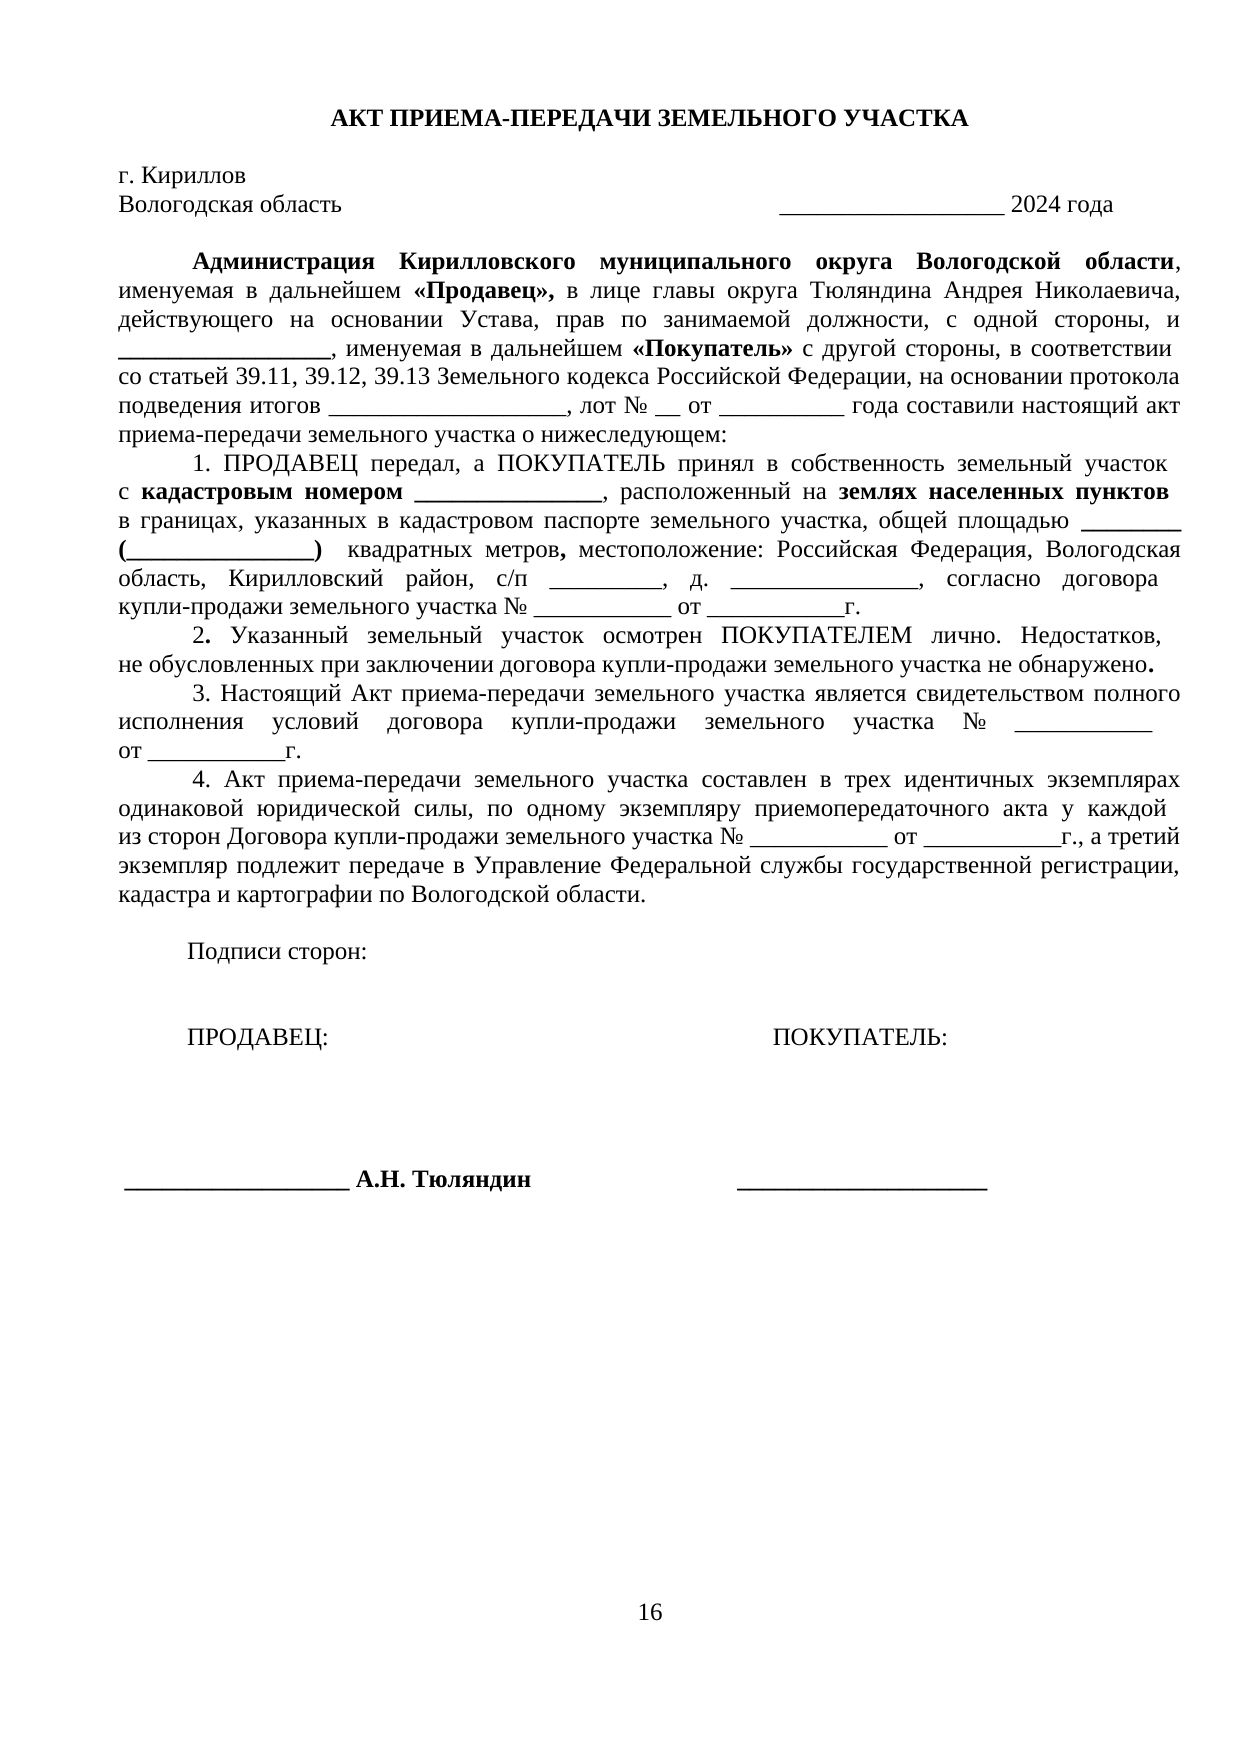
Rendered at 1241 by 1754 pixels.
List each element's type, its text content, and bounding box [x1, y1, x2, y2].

text г. Кириллов [118, 160, 1181, 189]
text 4. Акт приема-передачи земельного участка составлен в трех идентичных экземплярах одинаковой юридической силы, по одному экземпляру приемопередаточного акта у каждой из сторон Договора купли-продажи земельного участка № ___________ от ___________г., а третий экземпляр подлежит передаче в Управление Федеральной службы государственной регистрации, кадастра и картографии по Вологодской области. [118, 764, 1181, 908]
text 1. ПРОДАВЕЦ передал, а ПОКУПАТЕЛЬ принял в собственность земельный участок с кадастровым номером _______________, расположенный на землях населенных пунктов в границах, указанных в кадастровом паспорте земельного участка, общей площадью ________ (_______________) квадратных метров, местоположение: Российская Федерация, Вологодская область, Кирилловский район, с/п _________, д. _______________, согласно договора купли-продажи земельного участка № ___________ от ___________г. [118, 448, 1181, 620]
text 2. Указанный земельный участок осмотрен ПОКУПАТЕЛЕМ лично. Недостатков, не обусловленных при заключении договора купли-продажи земельного участка не обнаружено. [118, 620, 1181, 678]
text Подписи сторон: [187, 936, 1181, 965]
text __________________ А.Н. Тюляндин ____________________ [118, 1164, 1181, 1193]
text 3. Настоящий Акт приема-передачи земельного участка является свидетельством полного исполнения условий договора купли-продажи земельного участка № ___________ от ___________г. [118, 678, 1181, 764]
text ПРОДАВЕЦ: ПОКУПАТЕЛЬ: [118, 1022, 1181, 1051]
text АКТ ПРИЕМА-ПЕРЕДАЧИ ЗЕМЕЛЬНОГО УЧАСТКА [118, 103, 1181, 131]
text Администрация Кирилловского муниципального округа Вологодской области, именуемая в дальнейшем «Продавец», в лице главы округа Тюляндина Андрея Николаевича, действующего на основании Устава, прав по занимаемой должности, с одной стороны, и _________________, именуемая в дальнейшем «Покупатель» с другой стороны, в соответствии со статьей 39.11, 39.12, 39.13 Земельного кодекса Российской Федерации, на основании протокола подведения итогов ___________________, лот № __ от __________ года составили настоящий акт приема-передачи земельного участка о нижеследующем: [118, 246, 1181, 448]
text Вологодская область __________________ 2024 года [118, 189, 1181, 218]
